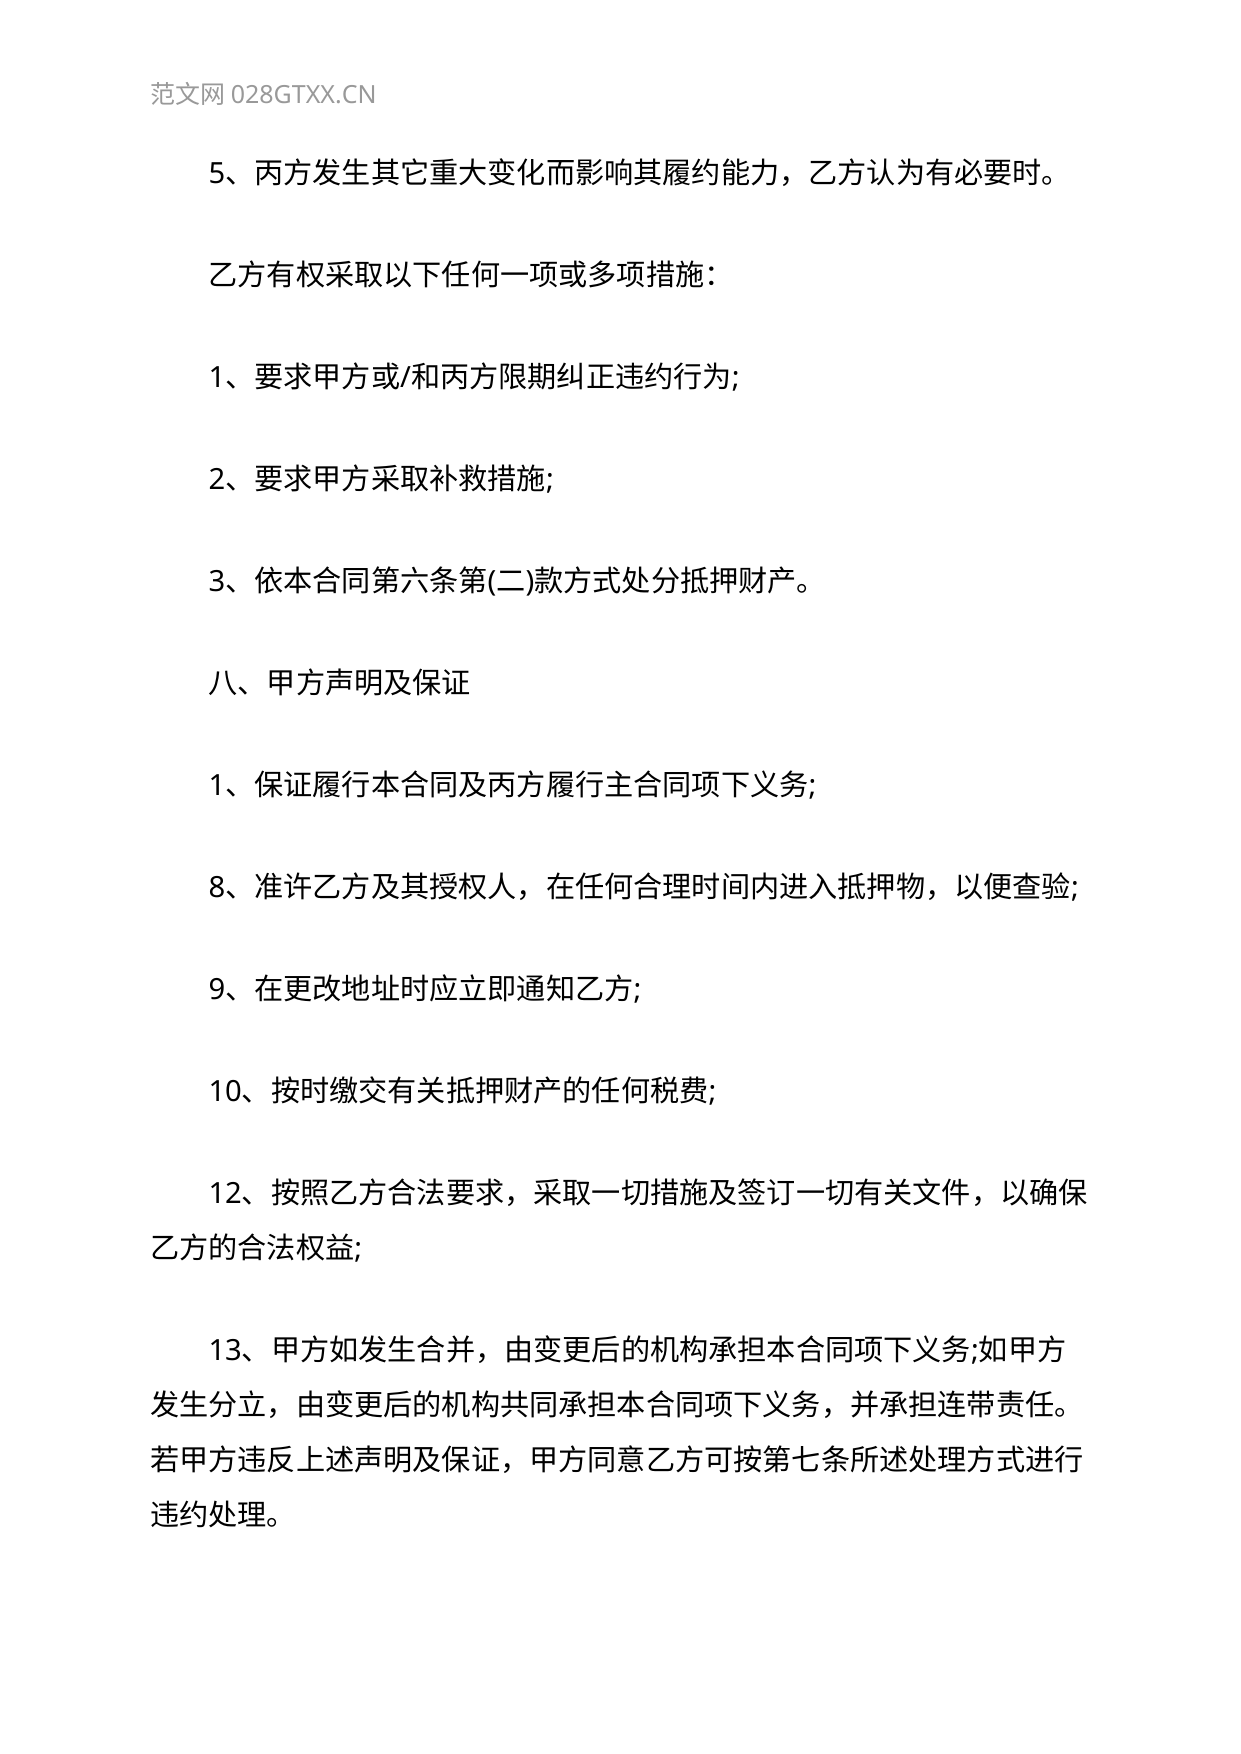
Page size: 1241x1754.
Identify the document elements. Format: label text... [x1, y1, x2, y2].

text 8、准许乙方及其授权人，在任何合理时间内进入抵押物，以便查验; [150, 863, 1090, 906]
text 12、按照乙方合法要求，采取一切措施及签订一切有关文件，以确保乙方的合法权益; [150, 1169, 1090, 1267]
text 2、要求甲方采取补救措施; [150, 456, 1090, 498]
text 1、保证履行本合同及丙方履行主合同项下义务; [150, 761, 1090, 804]
text 3、依本合同第六条第(二)款方式处分抵押财产。 [150, 558, 1090, 600]
text 八、甲方声明及保证 [150, 660, 1090, 702]
text 1、要求甲方或/和丙方限期纠正违约行为; [150, 354, 1090, 396]
text 10、按时缴交有关抵押财产的任何税费; [150, 1067, 1090, 1110]
text 9、在更改地址时应立即通知乙方; [150, 965, 1090, 1008]
text 5、丙方发生其它重大变化而影响其履约能力，乙方认为有必要时。 [150, 150, 1090, 192]
text 乙方有权采取以下任何一项或多项措施： [150, 252, 1090, 294]
text 13、甲方如发生合并，由变更后的机构承担本合同项下义务;如甲方发生分立，由变更后的机构共同承担本合同项下义务，并承担连带责任。若甲方违反上述声明及保证，甲方同意乙方可按第七条所述处理方式进行违约处理。 [150, 1326, 1090, 1533]
